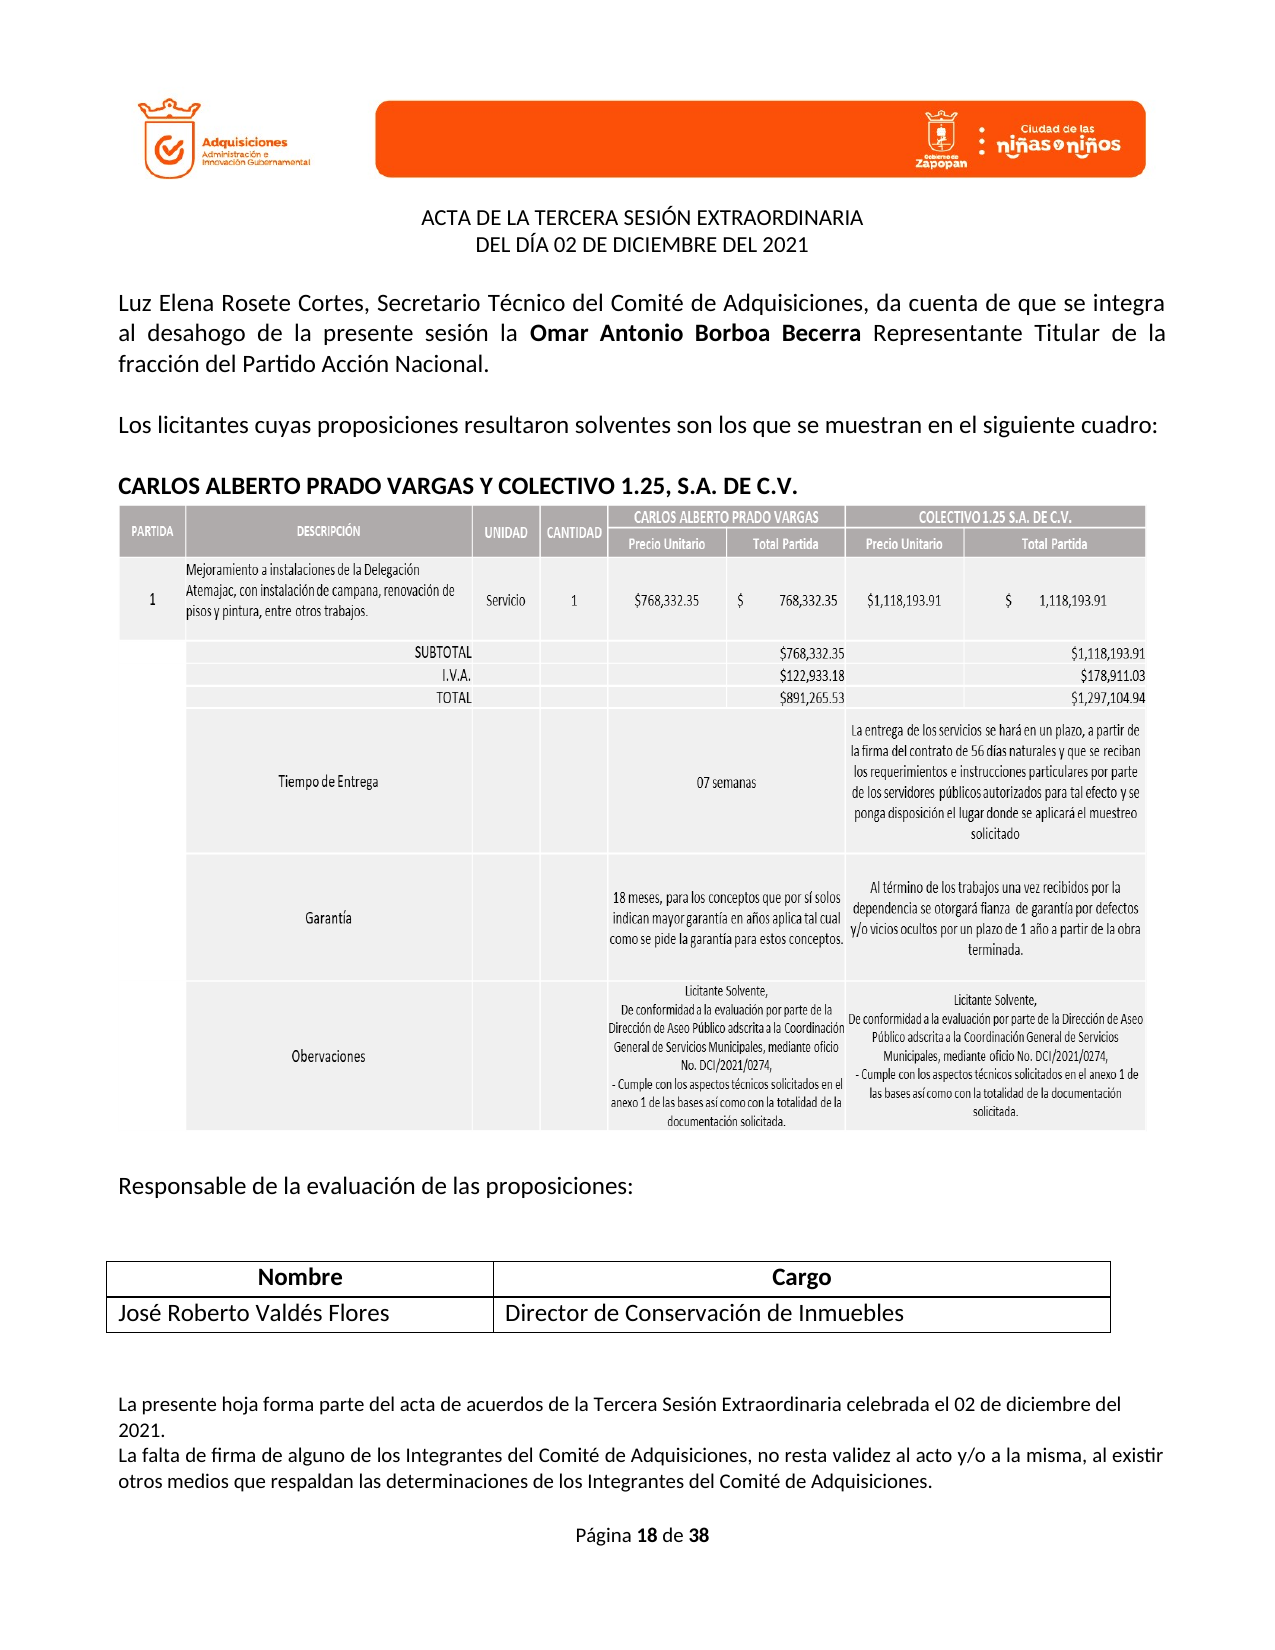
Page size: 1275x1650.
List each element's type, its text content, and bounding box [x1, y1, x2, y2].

table_cell José Roberto Valdés Flores [107, 1298, 493, 1332]
text Los licitantes cuyas proposiciones resultaron solventes son los que se muestran en el siguiente cuadro: [118, 409, 1167, 440]
text Luz Elena Rosete Cortes, Secretario Técnico del Comité de Adquisiciones, da cuenta de que se integra al desahogo de la presente sesión la Omar Antonio Borboa Becerra Representante Titular de la fracción del Partido Acción Nacional. [118, 287, 1167, 379]
text CARLOS ALBERTO PRADO VARGAS Y COLECTIVO 1.25, S.A. DE C.V. [118, 470, 1167, 501]
table_header Cargo [494, 1262, 1110, 1296]
picture [118, 500, 1147, 1140]
table_cell Director de Conservación de Inmuebles [494, 1298, 1110, 1332]
table_header Nombre [107, 1262, 493, 1296]
picture [118, 73, 1165, 203]
text Responsable de la evaluación de las proposiciones: [118, 1170, 1167, 1201]
